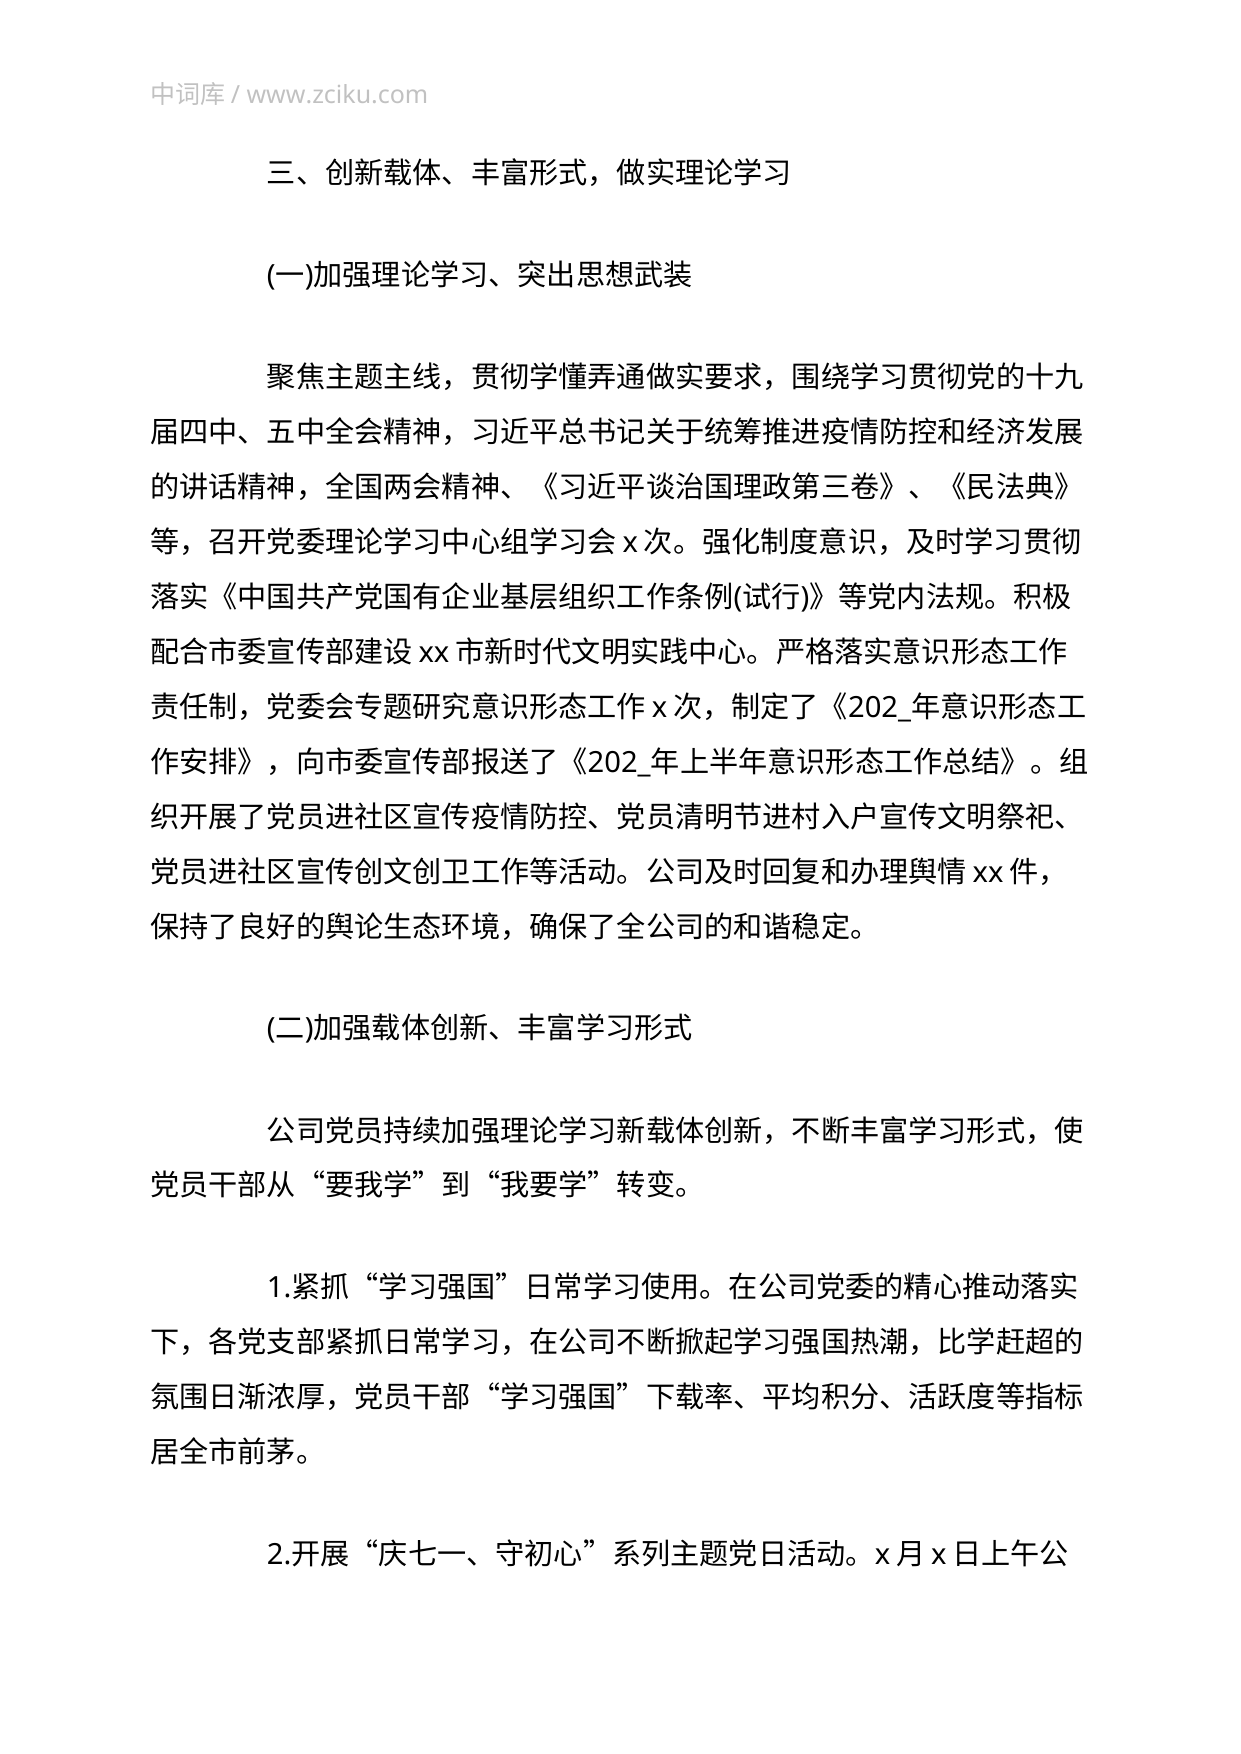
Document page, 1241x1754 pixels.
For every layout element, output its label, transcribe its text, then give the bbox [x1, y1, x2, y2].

text 公司党员持续加强理论学习新载体创新，不断丰富学习形式，使党员干部从“要我学”到“我要学”转变。 [150, 1107, 1090, 1204]
text (一)加强理论学习、突出思想武装 [150, 252, 1090, 294]
text (二)加强载体创新、丰富学习形式 [150, 1005, 1090, 1047]
text 三、创新载体、丰富形式，做实理论学习 [150, 150, 1090, 192]
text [150, 1530, 1090, 1573]
text 1.紧抓“学习强国”日常学习使用。在公司党委的精心推动落实下，各党支部紧抓日常学习，在公司不断掀起学习强国热潮，比学赶超的氛围日渐浓厚，党员干部“学习强国”下载率、平均积分、活跃度等指标居全市前茅。 [150, 1264, 1090, 1471]
text 聚焦主题主线，贯彻学懂弄通做实要求，围绕学习贯彻党的十九届四中、五中全会精神，习近平总书记关于统筹推进疫情防控和经济发展的讲话精神，全国两会精神、《习近平谈治国理政第三卷》、《民法典》等，召开党委理论学习中心组学习会x次。强化制度意识，及时学习贯彻落实《中国共产党国有企业基层组织工作条例(试行)》等党内法规。积极配合市委宣传部建设xx市新时代文明实践中心。严格落实意识形态工作责任制，党委会专题研究意识形态工作x次，制定了《202_年意识形态工作安排》，向市委宣传部报送了《202_年上半年意识形态工作总结》。组织开展了党员进社区宣传疫情防控、党员清明节进村入户宣传文明祭祀、党员进社区宣传创文创卫工作等活动。公司及时回复和办理舆情xx件，保持了良好的舆论生态环境，确保了全公司的和谐稳定。 [150, 354, 1090, 946]
